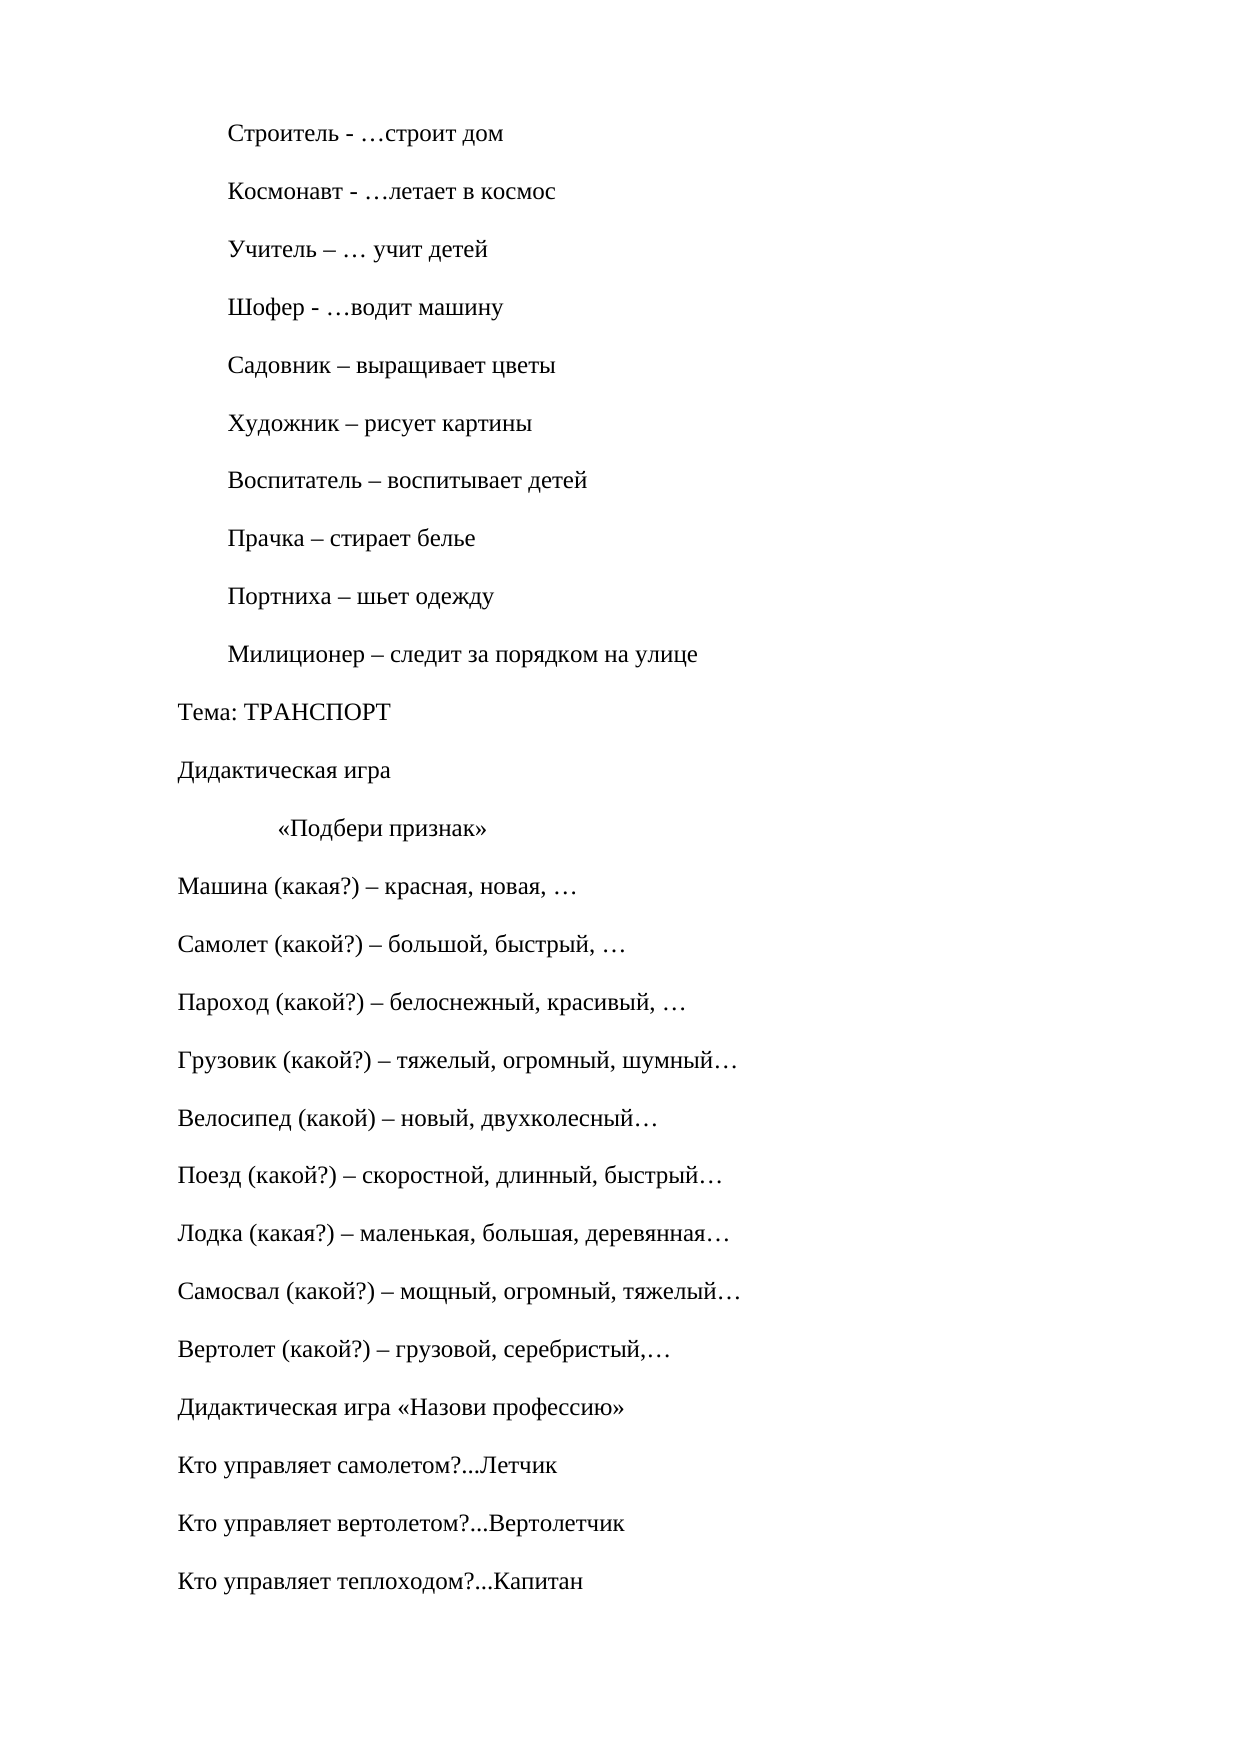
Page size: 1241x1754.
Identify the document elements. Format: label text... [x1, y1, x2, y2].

text Космонавт - …летает в космос [177, 176, 1152, 205]
text Кто управляет самолетом?...Летчик [177, 1450, 1152, 1479]
text Поезд (какой?) – скоростной, длинный, быстрый… [177, 1161, 1152, 1189]
text Художник – рисует картины [177, 408, 1152, 436]
text Лодка (какая?) – маленькая, большая, деревянная… [177, 1218, 1152, 1247]
text Машина (какая?) – красная, новая, … [177, 871, 1152, 900]
text Милиционер – следит за порядком на улице [177, 639, 1152, 668]
text Тема: ТРАНСПОРТ [177, 697, 1152, 726]
text Кто управляет вертолетом?...Вертолетчик [177, 1508, 1152, 1537]
text Садовник – выращивает цветы [177, 350, 1152, 378]
text Учитель – … учит детей [177, 234, 1152, 263]
text Пароход (какой?) – белоснежный, красивый, … [177, 987, 1152, 1016]
text Кто управляет теплоходом?...Капитан [177, 1566, 1152, 1595]
text Прачка – стирает белье [177, 523, 1152, 552]
text Самосвал (какой?) – мощный, огромный, тяжелый… [177, 1276, 1152, 1305]
text Дидактическая игра «Назови профессию» [177, 1392, 1152, 1421]
text «Подбери признак» [177, 813, 1152, 842]
text Велосипед (какой) – новый, двухколесный… [177, 1103, 1152, 1131]
text Шофер - …водит машину [177, 292, 1152, 321]
text Дидактическая игра [177, 755, 1152, 784]
text Портниха – шьет одежду [177, 581, 1152, 610]
text Грузовик (какой?) – тяжелый, огромный, шумный… [177, 1045, 1152, 1073]
text Самолет (какой?) – большой, быстрый, … [177, 929, 1152, 958]
text Вертолет (какой?) – грузовой, серебристый,… [177, 1334, 1152, 1363]
text Воспитатель – воспитывает детей [177, 466, 1152, 494]
text Строитель - …строит дом [177, 118, 1152, 147]
